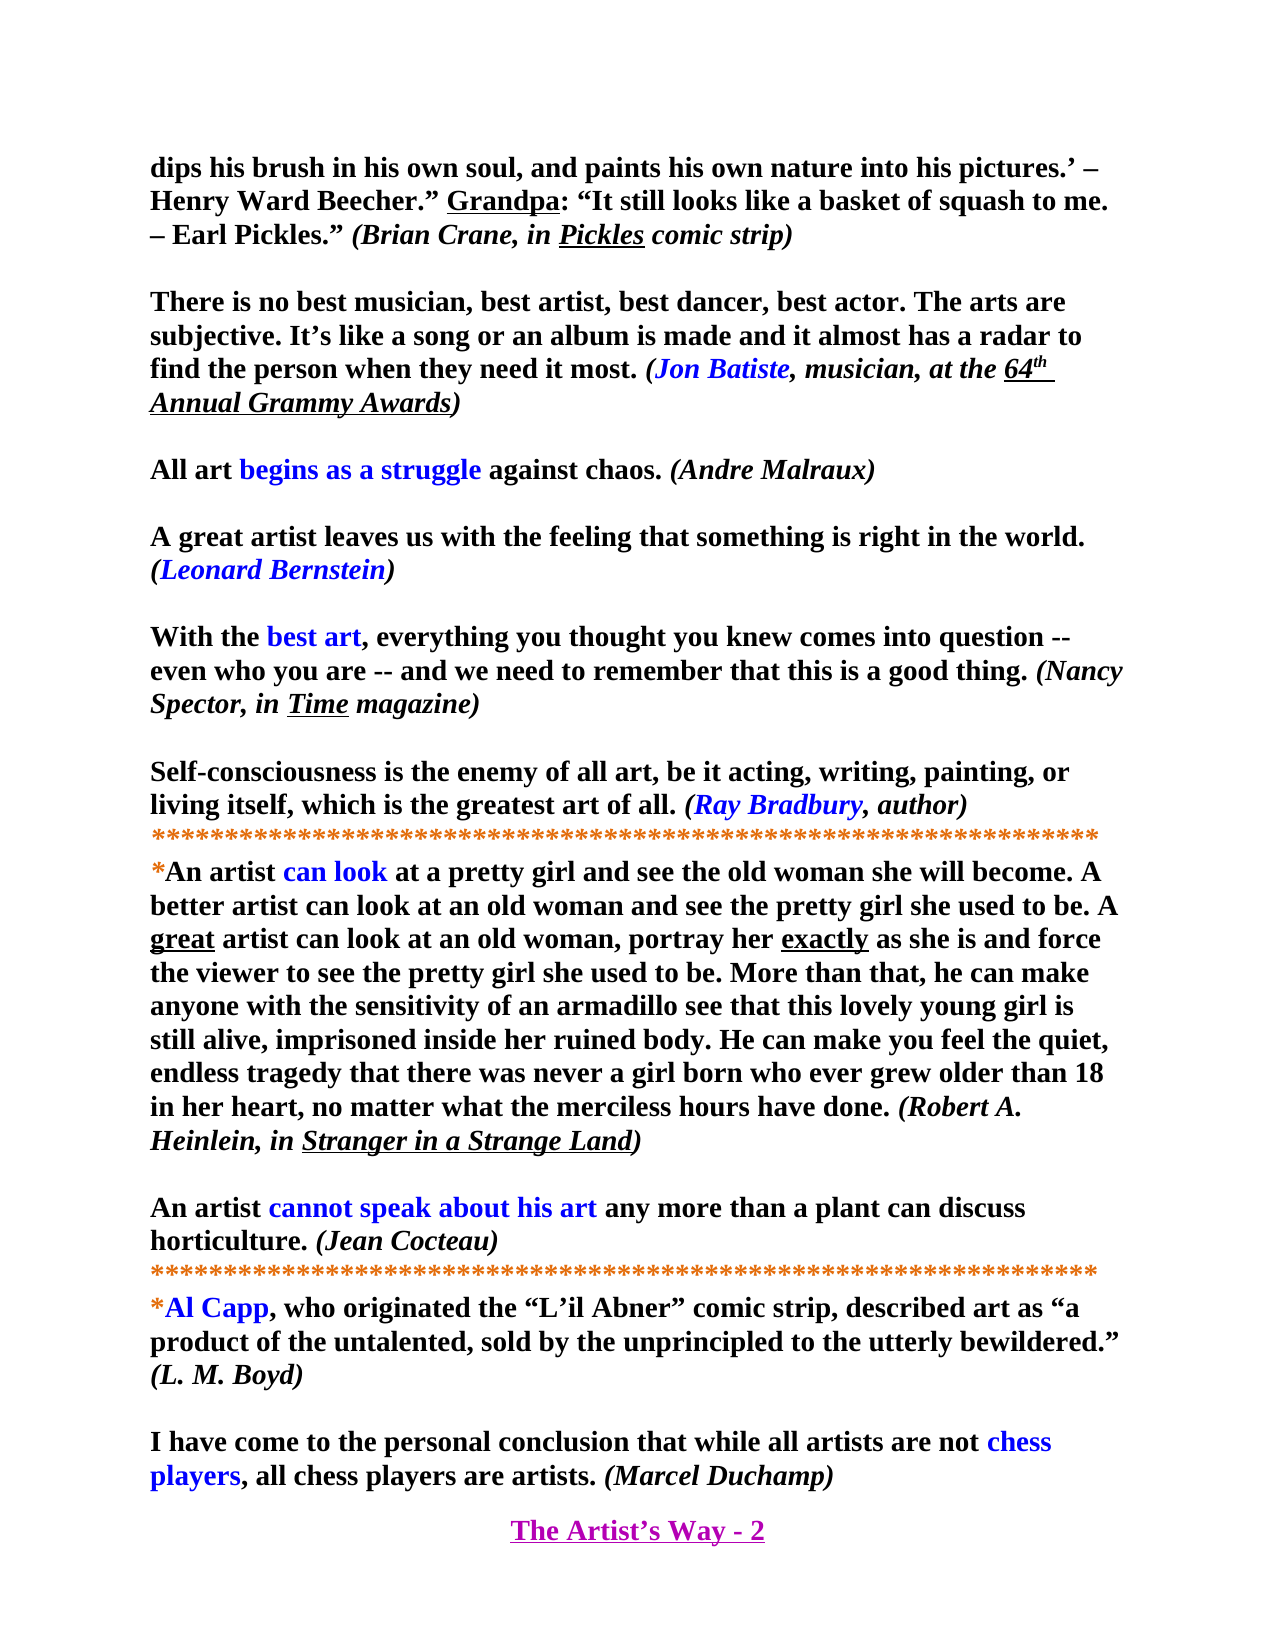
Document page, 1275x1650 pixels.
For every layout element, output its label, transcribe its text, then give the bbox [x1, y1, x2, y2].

text All art begins as a struggle against chaos. (Andre Malraux) [150, 452, 1125, 485]
text A great artist leaves us with the feeling that something is right in the world. [150, 519, 1125, 552]
text (Leonard Bernstein) [150, 552, 1125, 586]
text With the best art, everything you thought you knew comes into question -- even who you are -- and we need to remember that this is a good thing. (Nancy Spector, in Time magazine) [150, 619, 1125, 720]
text ******************************************************************An artist can look at a pretty girl and see the old woman she will become. A better artist can look at an old woman and see the pretty girl she used to be. A great artist can look at an old woman, portray her exactly as she is and force the viewer to see the pretty girl she used to be. More than that, he can make anyone with the sensitivity of an armadillo see that this lovely young girl is still alive, imprisoned inside her ruined body. He can make you feel the quiet, endless tragedy that there was never a girl born who ever grew older than 18 in her heart, no matter what the merciless hours have done. (Robert A. Heinlein, in Stranger in a Strange Land) [150, 821, 1125, 1156]
text An artist cannot speak about his art any more than a plant can discuss horticulture. (Jean Cocteau) [150, 1190, 1125, 1257]
text I have come to the personal conclusion that while all artists are not chess players, all chess players are artists. (Marcel Duchamp) [150, 1424, 1125, 1492]
text Self-consciousness is the enemy of all art, be it acting, writing, painting, or living itself, which is the greatest art of all. (Ray Bradbury, author) [150, 754, 1125, 821]
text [150, 150, 1125, 251]
text ******************************************************************Al Capp, who originated the “L’il Abner” comic strip, described art as “a product of the untalented, sold by the unprincipled to the utterly bewildered.” (L. M. Boyd) [150, 1257, 1125, 1391]
text There is no best musician, best artist, best dancer, best actor. The arts are subjective. It’s like a song or an album is made and it almost has a radar to find the person when they need it most. (Jon Batiste, musician, at the 64th Annual Grammy Awards) [150, 284, 1125, 418]
